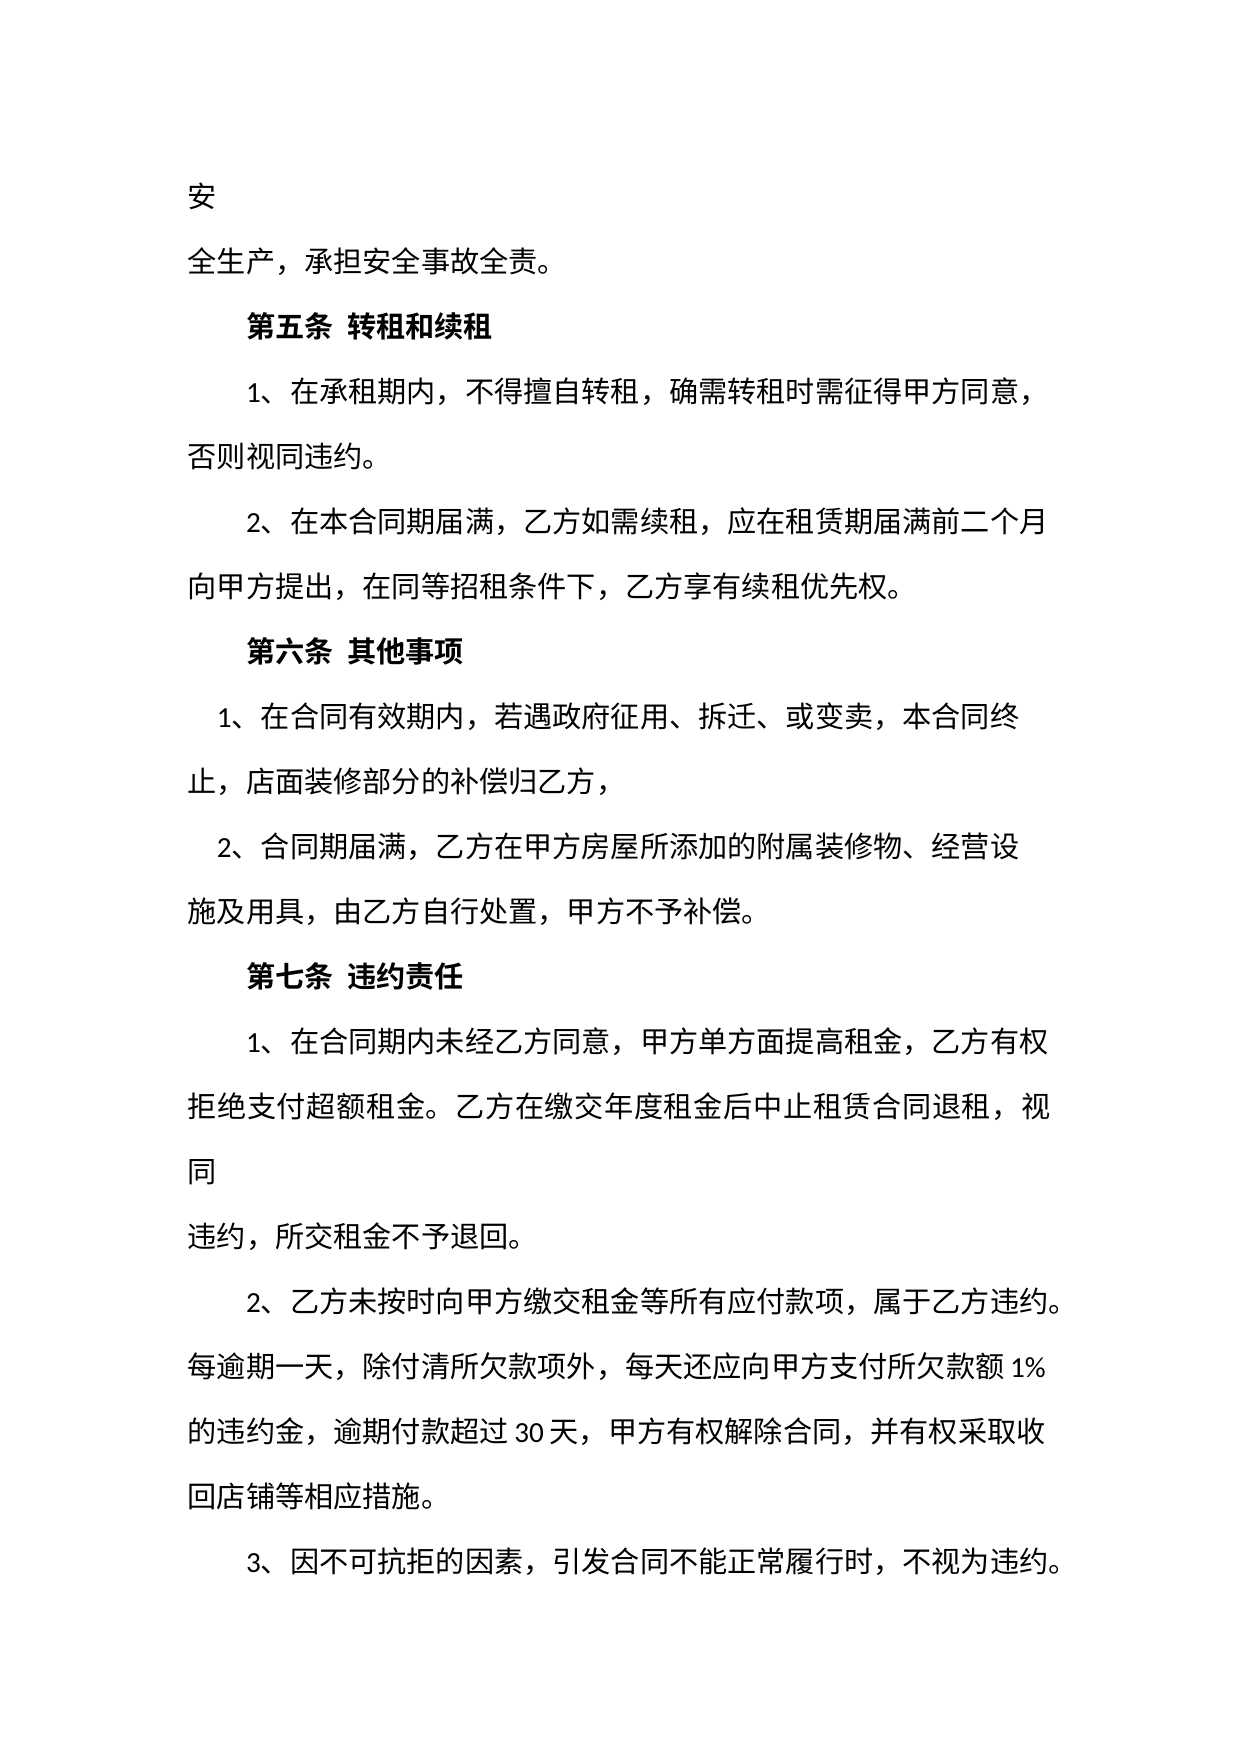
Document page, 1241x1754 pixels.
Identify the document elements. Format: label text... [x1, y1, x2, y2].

text 第五条 转租和续租 [187, 292, 1053, 357]
text 全生产，承担安全事故全责。 [187, 227, 1053, 292]
text 2、乙方未按时向甲方缴交租金等所有应付款项，属于乙方违约。 [187, 1267, 1053, 1332]
text 1、在承租期内，不得擅自转租，确需转租时需征得甲方同意， [187, 357, 1053, 422]
text 2、合同期届满，乙方在甲方房屋所添加的附属装修物、经营设 [187, 812, 1053, 877]
text 否则视同违约。 [187, 422, 1053, 487]
text 施及用具，由乙方自行处置，甲方不予补偿。 [187, 877, 1053, 942]
text 止，店面装修部分的补偿归乙方， [187, 747, 1053, 812]
text 1、在合同期内未经乙方同意，甲方单方面提高租金，乙方有权 [187, 1007, 1053, 1072]
text 向甲方提出，在同等招租条件下，乙方享有续租优先权。 [187, 552, 1053, 617]
text 第七条 违约责任 [187, 942, 1053, 1007]
text 违约，所交租金不予退回。 [187, 1202, 1053, 1267]
text 1、在合同有效期内，若遇政府征用、拆迁、或变卖，本合同终 [187, 682, 1053, 747]
text 拒绝支付超额租金。乙方在缴交年度租金后中止租赁合同退租，视同 [187, 1072, 1053, 1202]
text 第六条 其他事项 [187, 617, 1053, 682]
text 3、因不可抗拒的因素，引发合同不能正常履行时，不视为违约。 [187, 1527, 1053, 1592]
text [187, 162, 1053, 227]
text 2、在本合同期届满，乙方如需续租，应在租赁期届满前二个月 [187, 487, 1053, 552]
text 的违约金，逾期付款超过30天，甲方有权解除合同，并有权采取收 [187, 1397, 1053, 1462]
text 回店铺等相应措施。 [187, 1462, 1053, 1527]
text 每逾期一天，除付清所欠款项外，每天还应向甲方支付所欠款额1% [187, 1332, 1053, 1397]
